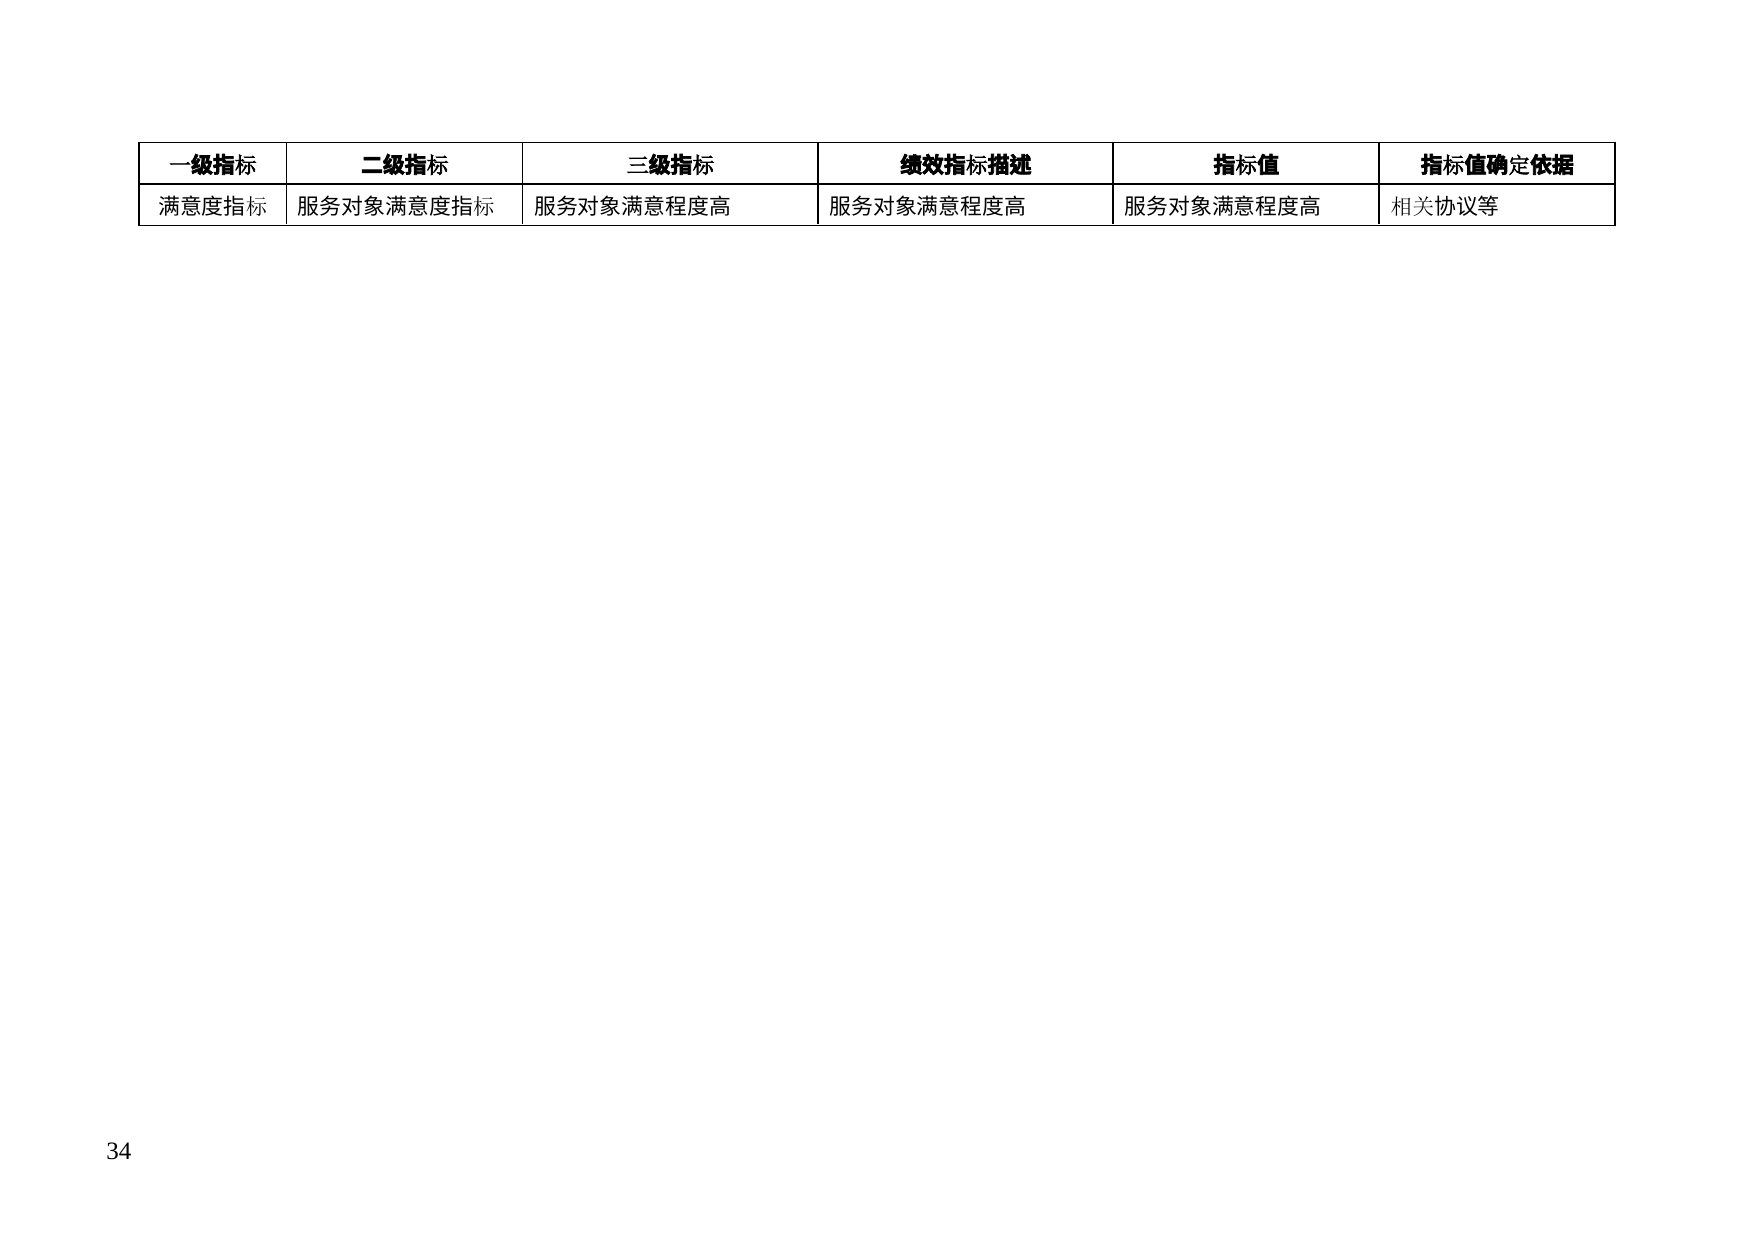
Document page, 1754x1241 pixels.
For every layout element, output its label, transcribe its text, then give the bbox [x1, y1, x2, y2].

table_header 二级指标 [287, 143, 522, 183]
table_header 指标值 [1114, 143, 1378, 183]
table_header 一级指标 [140, 143, 286, 183]
table_cell 满意度指标 [140, 185, 286, 224]
table_cell 服务对象满意度指标 [287, 185, 522, 224]
table_cell 服务对象满意程度高 [819, 185, 1112, 224]
table_header 三级指标 [523, 143, 817, 183]
table_header 指标值确定依据 [1380, 143, 1614, 183]
table_header 绩效指标描述 [819, 143, 1112, 183]
table_cell 服务对象满意程度高 [523, 185, 817, 224]
table_cell 服务对象满意程度高 [1114, 185, 1378, 224]
table_cell 相关协议等 [1380, 185, 1614, 224]
